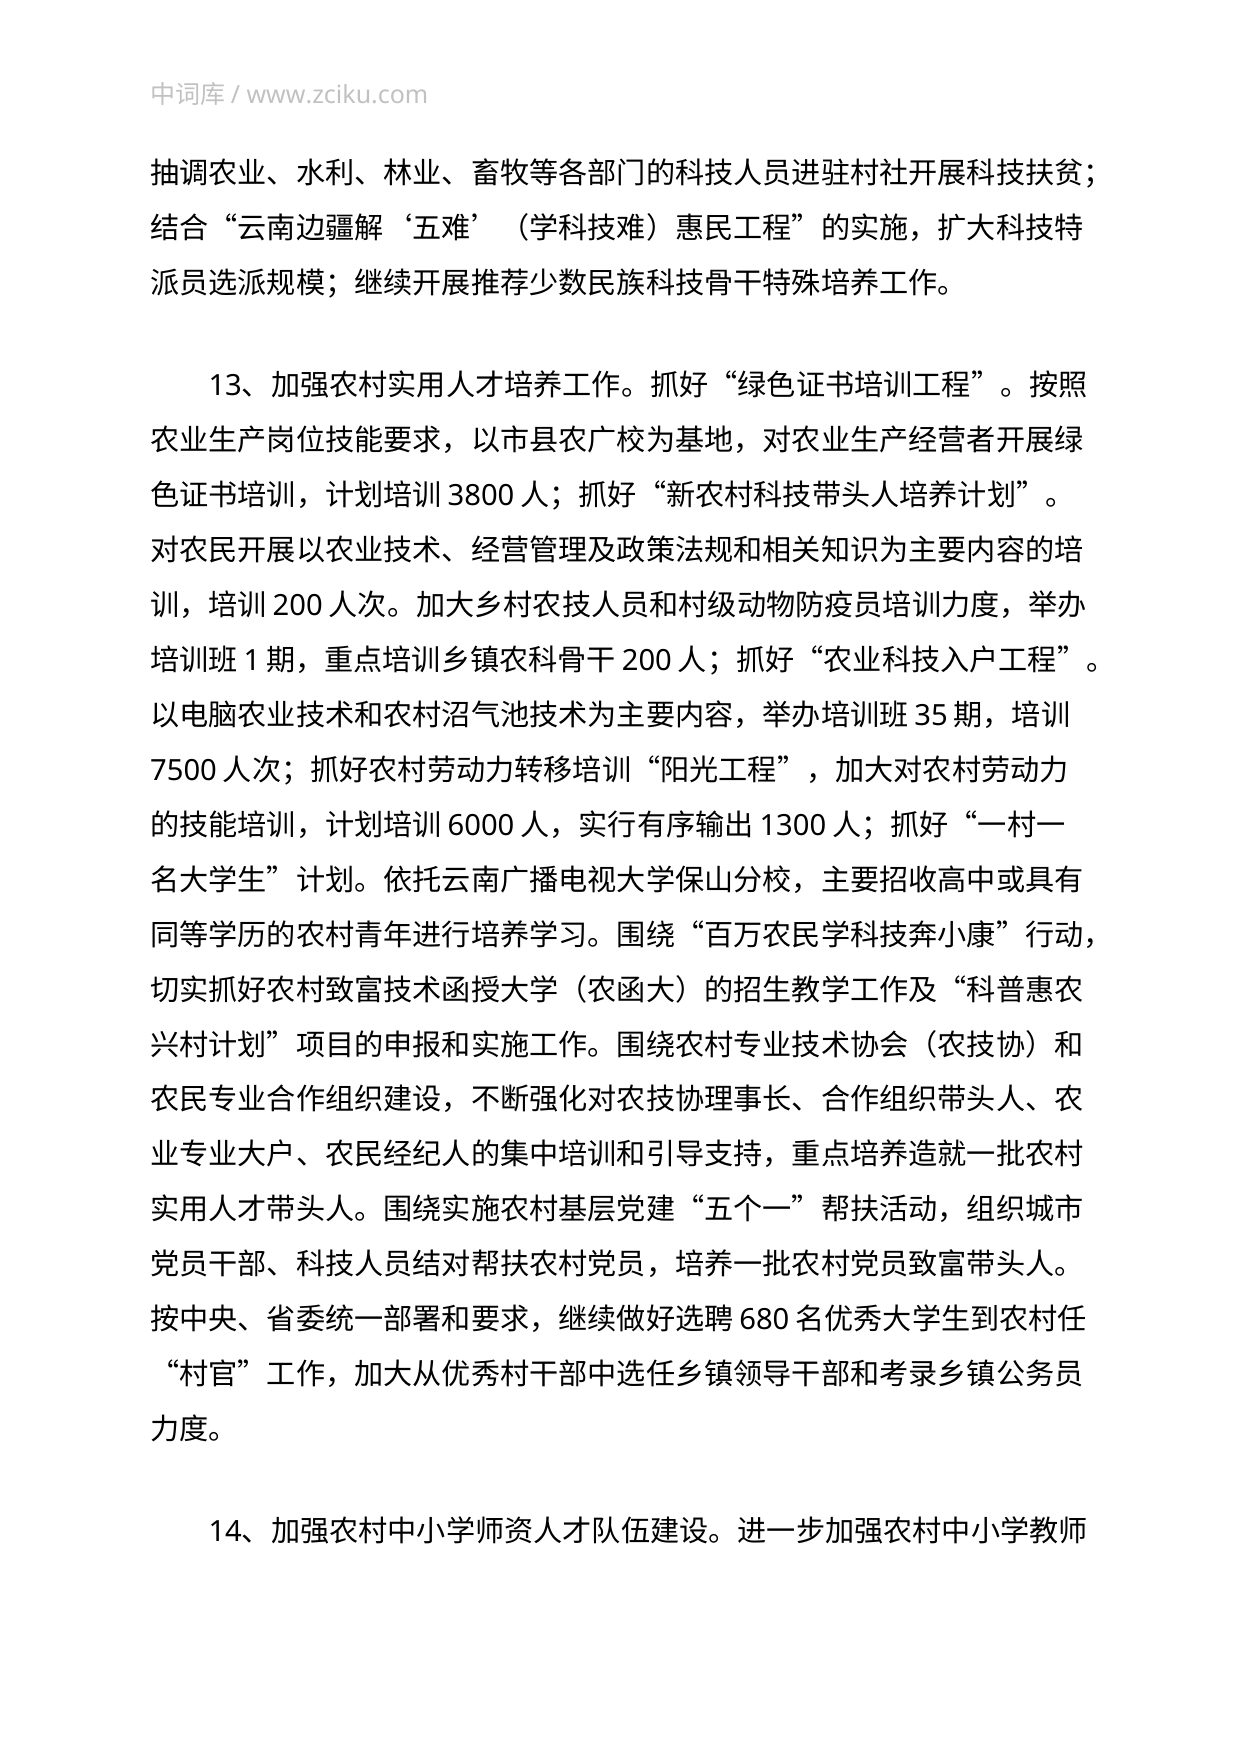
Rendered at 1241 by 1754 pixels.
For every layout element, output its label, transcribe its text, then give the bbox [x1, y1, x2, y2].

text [150, 150, 1090, 302]
text 13、加强农村实用人才培养工作。抓好“绿色证书培训工程”。按照农业生产岗位技能要求，以市县农广校为基地，对农业生产经营者开展绿色证书培训，计划培训3800人；抓好“新农村科技带头人培养计划”。对农民开展以农业技术、经营管理及政策法规和相关知识为主要内容的培训，培训200人次。加大乡村农技人员和村级动物防疫员培训力度，举办培训班1期，重点培训乡镇农科骨干200人；抓好“农业科技入户工程”。以电脑农业技术和农村沼气池技术为主要内容，举办培训班35期，培训7500人次；抓好农村劳动力转移培训“阳光工程”，加大对农村劳动力的技能培训，计划培训6000人，实行有序输出1300人；抓好“一村一名大学生”计划。依托云南广播电视大学保山分校，主要招收高中或具有同等学历的农村青年进行培养学习。围绕“百万农民学科技奔小康”行动，切实抓好农村致富技术函授大学（农函大）的招生教学工作及“科普惠农兴村计划”项目的申报和实施工作。围绕农村专业技术协会（农技协）和农民专业合作组织建设，不断强化对农技协理事长、合作组织带头人、农业专业大户、农民经纪人的集中培训和引导支持，重点培养造就一批农村实用人才带头人。围绕实施农村基层党建“五个一”帮扶活动，组织城市党员干部、科技人员结对帮扶农村党员，培养一批农村党员致富带头人。按中央、省委统一部署和要求，继续做好选聘680名优秀大学生到农村任“村官”工作，加大从优秀村干部中选任乡镇领导干部和考录乡镇公务员力度。 [150, 362, 1090, 1448]
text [150, 1507, 1090, 1549]
